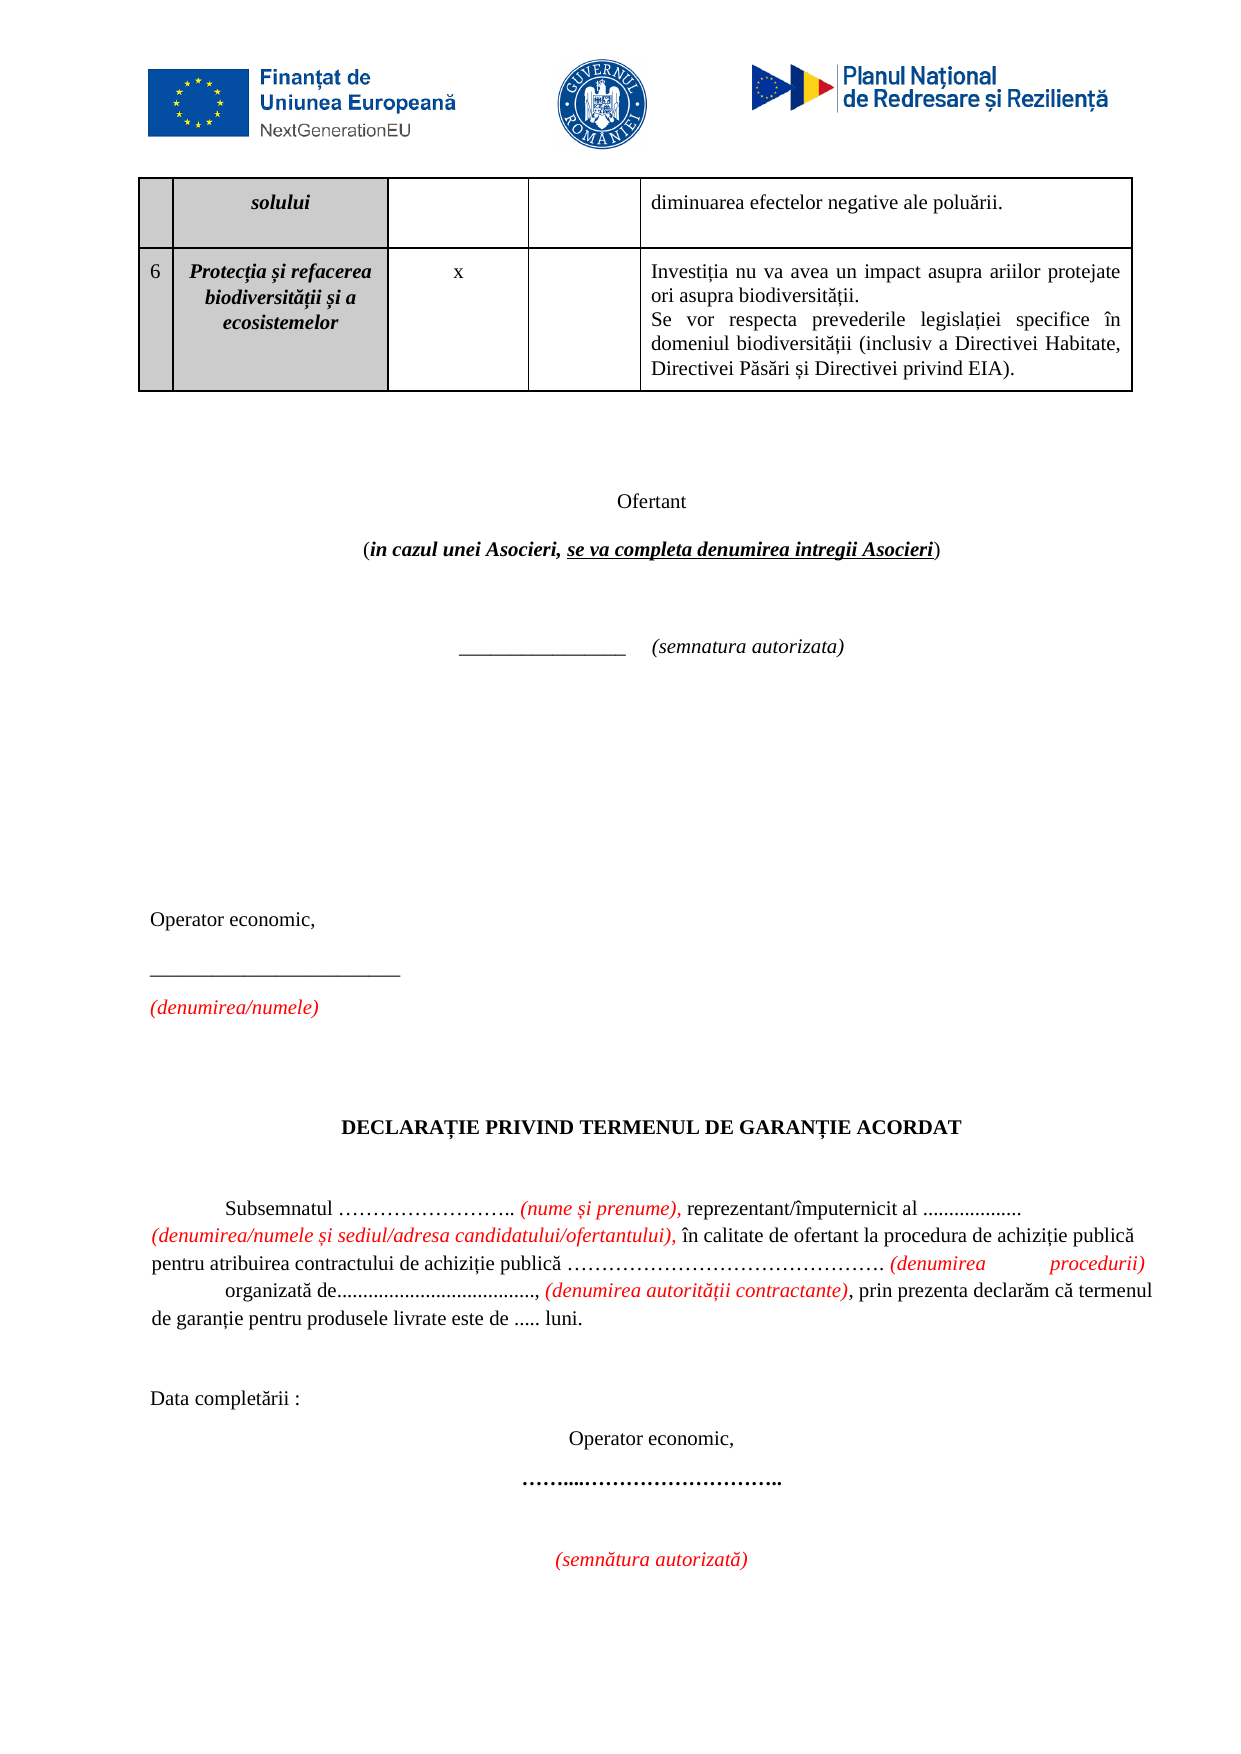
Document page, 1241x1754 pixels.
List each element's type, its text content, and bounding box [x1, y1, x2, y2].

picture [140, 59, 485, 145]
text DECLARAȚIE PRIVIND TERMENUL DE GARANȚIE ACORDAT [150, 1115, 1153, 1139]
picture [746, 59, 1114, 119]
text (semnătura autorizată) [150, 1547, 1153, 1571]
table_cell 5 [140, 179, 172, 247]
table_cell 6 [140, 249, 172, 390]
text Operator economic, [150, 1426, 1153, 1450]
text (in cazul unei Asocieri, se va completa denumirea intregii Asocieri) [150, 537, 1153, 561]
table_cell [529, 179, 640, 247]
text Data completării : [150, 1386, 1153, 1410]
table_cell Investiția nu va avea un impact asupra ariilor protejate ori asupra biodiversității. Se vor respecta prevederile legislației specifice în domeniul biodiversității (inclusiv a Directivei Habitate, Directivei Păsări și Directivei privind EIA). [641, 249, 1131, 390]
table_cell x [389, 249, 528, 390]
text Ofertant [150, 489, 1153, 513]
table_cell x [389, 179, 528, 247]
text ________________________ [150, 955, 1153, 979]
text (denumirea/numele) [150, 995, 1153, 1019]
picture [556, 59, 648, 150]
table_cell Prevenirea și controlul poluării aerului, apei sau solului [174, 179, 387, 247]
table_cell [529, 249, 640, 390]
text Operator economic, [150, 906, 1153, 931]
text ________________ (semnatura autorizata) [150, 634, 1153, 658]
text ……....……………………….. [150, 1466, 1153, 1490]
table_cell Protecția și refacerea biodiversității și a ecosistemelor [174, 249, 387, 390]
text Subsemnatul …………………….. (nume și prenume), reprezentant/împuternicit al ................... (denumirea/numele și sediul/adresa candidatului/ofertantului), în calitate de ofertant la procedura de achiziție publică pentru atribuirea contractului de achiziție publică ………………………………………. (denumirea procedurii) organizată de......................................, (denumirea autorității contractante), prin prezenta declarăm că termenul de garanție pentru produsele livrate este de ..... luni. [151, 1196, 1153, 1330]
